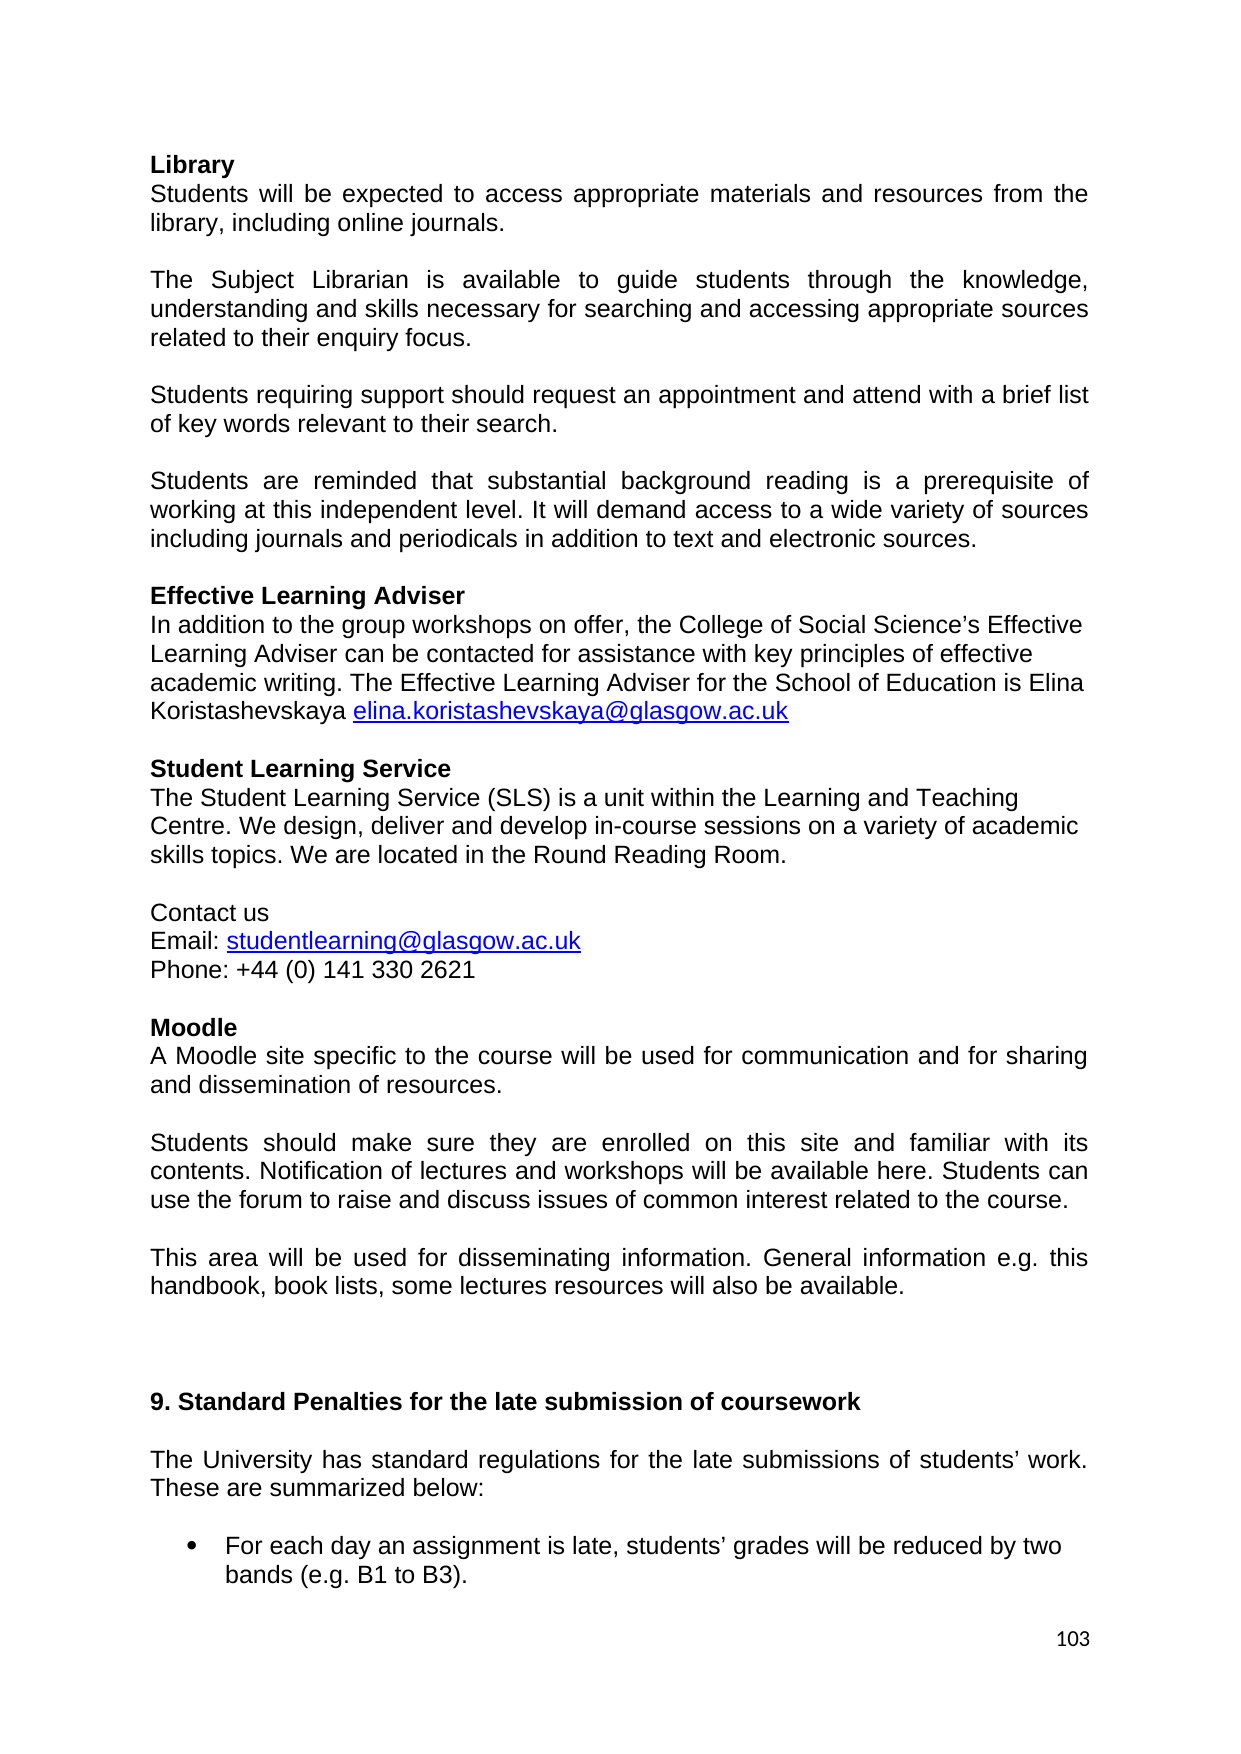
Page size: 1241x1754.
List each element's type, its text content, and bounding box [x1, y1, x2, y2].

text Student Learning Service [150, 754, 1090, 782]
text Students are reminded that substantial background reading is a prerequisite of working at this independent level. It will demand access to a wide variety of sources including journals and periodicals in addition to text and electronic sources. [150, 466, 1090, 552]
text The Student Learning Service (SLS) is a unit within the Learning and Teaching Centre. We design, deliver and develop in-course sessions on a variety of academic skills topics. We are located in the Round Reading Room. [150, 782, 1090, 869]
text A Moodle site specific to the course will be used for communication and for sharing and dissemination of resources. [150, 1041, 1090, 1099]
text In addition to the group workshops on offer, the College of Social Science’s Effective Learning Adviser can be contacted for assistance with key principles of effective academic writing. The Effective Learning Adviser for the School of Education is Elina Koristashevskaya elina.koristashevskaya@glasgow.ac.uk [150, 610, 1090, 725]
text Email: studentlearning@glasgow.ac.uk [150, 926, 1090, 955]
text Contact us [150, 897, 1090, 926]
text 9. Standard Penalties for the late submission of coursework [150, 1387, 1090, 1415]
list For each day an assignment is late, students’ grades will be reduced by two bands (e.g. B1 to B3). [187, 1531, 1090, 1589]
text Students should make sure they are enrolled on this site and familiar with its contents. Notification of lectures and workshops will be available here. Students can use the forum to raise and discuss issues of common interest related to the course. [150, 1127, 1090, 1214]
text This area will be used for disseminating information. General information e.g. this handbook, book lists, some lectures resources will also be available. [150, 1242, 1090, 1300]
text Students requiring support should request an appointment and attend with a brief list of key words relevant to their search. [150, 380, 1090, 437]
text Moodle [150, 1012, 1090, 1041]
text The Subject Librarian is available to guide students through the knowledge, understanding and skills necessary for searching and accessing appropriate sources related to their enquiry focus. [150, 265, 1090, 351]
text Phone: +44 (0) 141 330 2621 [150, 955, 1090, 984]
text Students will be expected to access appropriate materials and resources from the library, including online journals. [150, 179, 1090, 236]
text Library [150, 150, 1090, 179]
text The University has standard regulations for the late submissions of students’ work. These are summarized below: [150, 1444, 1090, 1502]
text Effective Learning Adviser [150, 581, 1090, 610]
